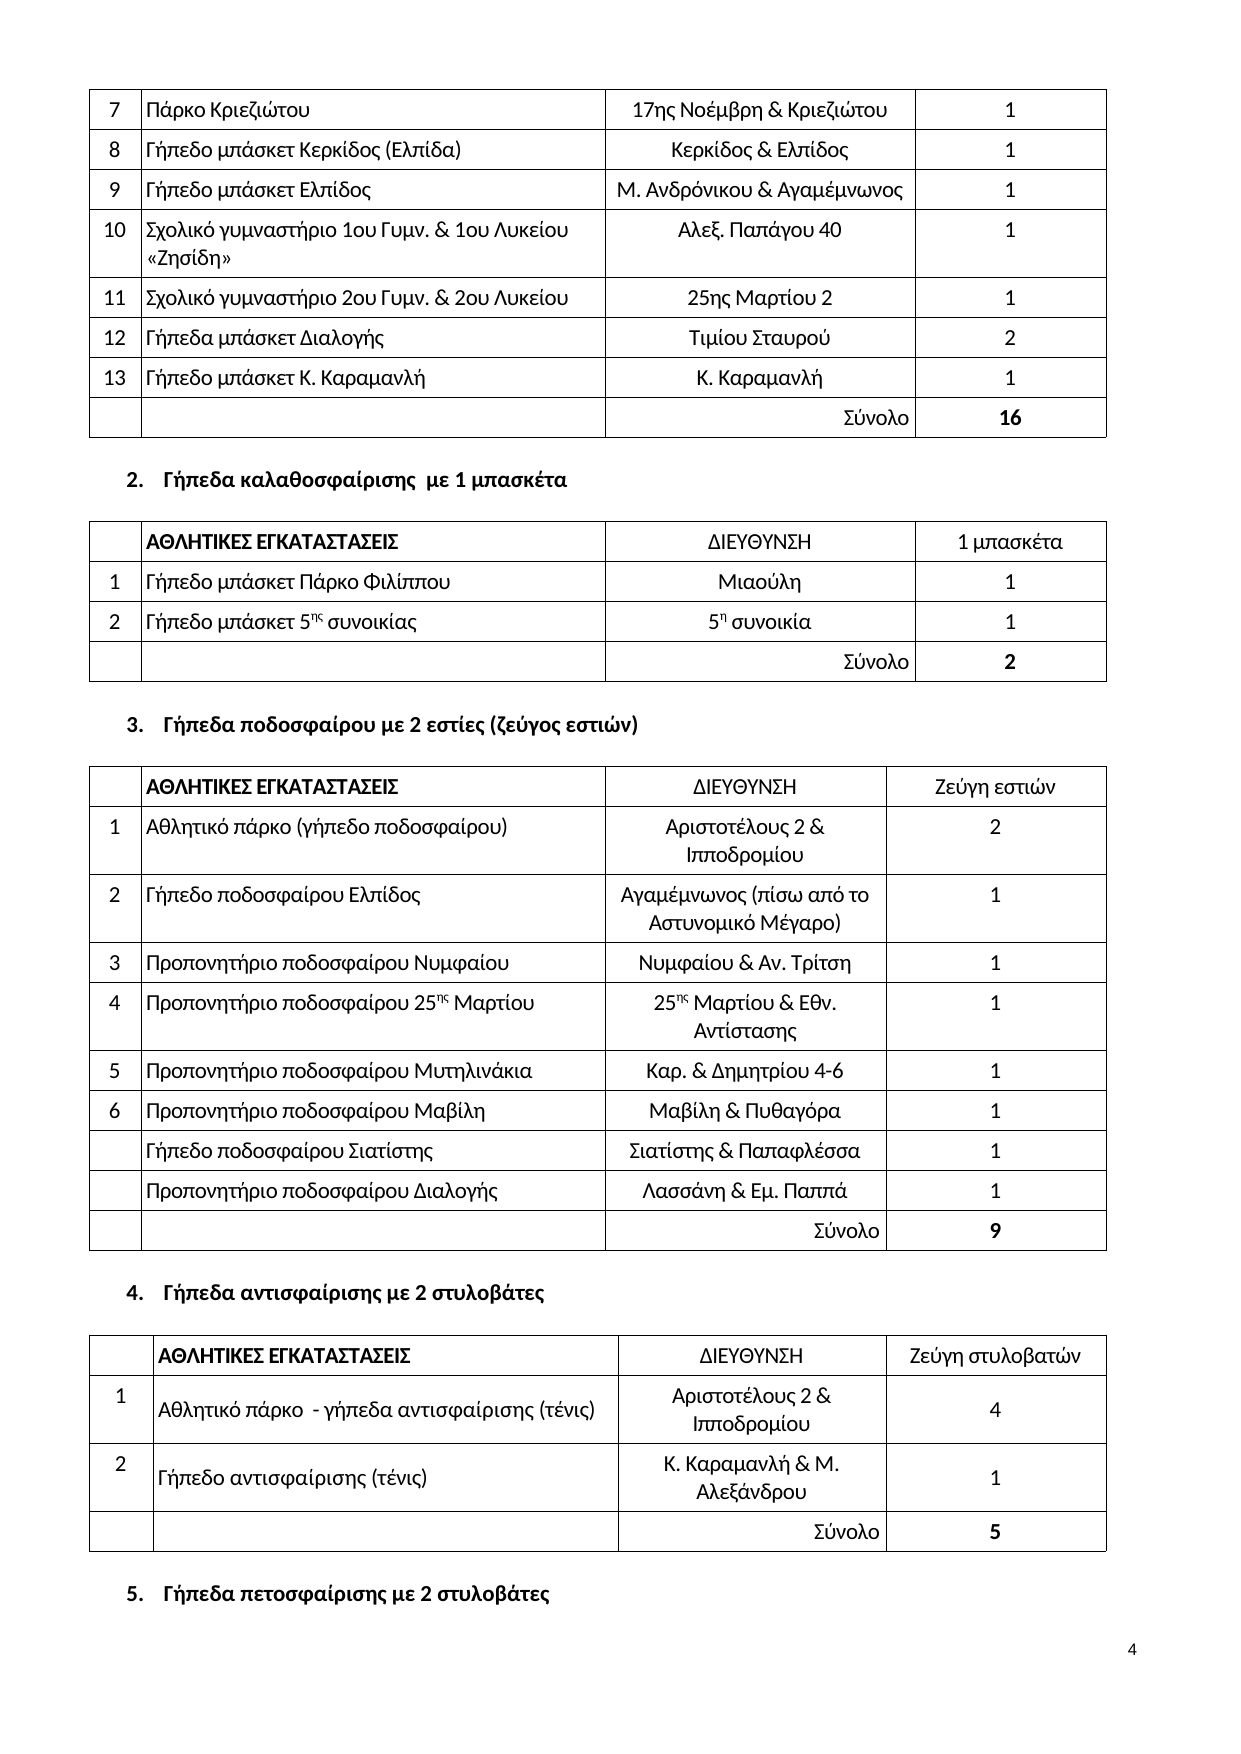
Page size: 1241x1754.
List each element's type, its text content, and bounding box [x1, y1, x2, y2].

table_cell [154, 1512, 618, 1551]
table_cell Σύνολο [619, 1512, 886, 1551]
table_cell 5 [887, 1512, 1106, 1551]
table_cell Προπονητήριο ποδοσφαίρου Μυτηλινάκια [142, 1051, 605, 1090]
table_cell Μιαούλη [606, 562, 915, 601]
table_cell 1 [90, 807, 141, 874]
table_cell 2 [916, 642, 1106, 681]
list Γήπεδα ποδοσφαίρου με 2 εστίες (ζεύγος εστιών) [126, 710, 1137, 738]
table_cell [90, 1512, 153, 1551]
table_cell 9 [887, 1211, 1106, 1250]
list Γήπεδα αντισφαίρισης με 2 στυλοβάτες [126, 1278, 1137, 1306]
table_cell [90, 1171, 141, 1210]
table_cell Γήπεδο ποδοσφαίρου Ελπίδος [142, 875, 605, 942]
table_cell Σύνολο [606, 642, 915, 681]
table_cell 5 [90, 1051, 141, 1090]
table_cell [90, 398, 141, 437]
table_cell 1 [916, 602, 1106, 641]
list Γήπεδα πετοσφαίρισης με 2 στυλοβάτες [126, 1579, 1137, 1607]
table_cell Γήπεδο μπάσκετ 5ης συνοικίας [142, 602, 605, 641]
table_cell 1 [887, 983, 1106, 1050]
table_cell 1 [887, 1171, 1106, 1210]
table_cell Αριστοτέλους 2 & Ιπποδρομίου [606, 807, 886, 874]
table_cell 2 [916, 318, 1106, 357]
table_cell Αριστοτέλους 2 & Ιπποδρομίου [619, 1376, 886, 1442]
table_cell [142, 1211, 605, 1250]
list Γήπεδα καλαθοσφαίρισης με 1 μπασκέτα [126, 465, 1137, 493]
table_cell Σύνολο [606, 1211, 886, 1250]
table_cell 2 [90, 1444, 153, 1511]
table_cell 12 [90, 318, 141, 357]
table_cell Σχολικό γυμναστήριο 2ου Γυμν. & 2ου Λυκείου [142, 278, 605, 317]
table_cell 1 [887, 1444, 1106, 1511]
table_cell Κερκίδος & Ελπίδος [606, 130, 915, 169]
table_cell 4 [90, 983, 141, 1050]
table_cell 1 [916, 90, 1106, 129]
table_cell 1 [887, 1131, 1106, 1170]
table_cell 6 [90, 1091, 141, 1130]
table_header ΔΙΕΥΘΥΝΣΗ [606, 522, 915, 561]
table_cell 7 [90, 90, 141, 129]
table_cell 16 [916, 398, 1106, 437]
table_cell Προπονητήριο ποδοσφαίρου Διαλογής [142, 1171, 605, 1210]
table_cell 5η συνοικία [606, 602, 915, 641]
table_cell Γήπεδο μπάσκετ Κ. Καραμανλή [142, 358, 605, 397]
table_cell [90, 642, 141, 681]
table_cell 25ης Μαρτίου & Εθν. Αντίστασης [606, 983, 886, 1050]
table_cell Τιμίου Σταυρού [606, 318, 915, 357]
table_cell Γήπεδο αντισφαίρισης (τένις) [154, 1444, 618, 1511]
table_cell Σύνολο [606, 398, 915, 437]
table_cell [142, 642, 605, 681]
table_header ΑΘΛΗΤΙΚΕΣ ΕΓΚΑΤΑΣΤΑΣΕΙΣ [142, 767, 605, 806]
table_cell Γήπεδο ποδοσφαίρου Σιατίστης [142, 1131, 605, 1170]
table_cell 1 [916, 278, 1106, 317]
table_cell 2 [90, 602, 141, 641]
table_header ΑΘΛΗΤΙΚΕΣ ΕΓΚΑΤΑΣΤΑΣΕΙΣ [142, 522, 605, 561]
table_cell Λασσάνη & Εμ. Παππά [606, 1171, 886, 1210]
table_cell Προπονητήριο ποδοσφαίρου Μαβίλη [142, 1091, 605, 1130]
table_header [90, 522, 141, 561]
table_header Ζεύγη εστιών [887, 767, 1106, 806]
table_cell 25ης Μαρτίου 2 [606, 278, 915, 317]
table_header ΔΙΕΥΘΥΝΣΗ [619, 1336, 886, 1374]
table_header ΔΙΕΥΘΥΝΣΗ [606, 767, 886, 806]
table_cell Σχολικό γυμναστήριο 1ου Γυμν. & 1ου Λυκείου «Ζησίδη» [142, 210, 605, 277]
table_cell Καρ. & Δημητρίου 4-6 [606, 1051, 886, 1090]
table_cell Κ. Καραμανλή [606, 358, 915, 397]
table_cell 1 [887, 1051, 1106, 1090]
table_cell 1 [916, 130, 1106, 169]
table_cell 8 [90, 130, 141, 169]
table_cell [142, 398, 605, 437]
table_cell 1 [916, 210, 1106, 277]
table_cell 4 [887, 1376, 1106, 1442]
table_cell 1 [916, 562, 1106, 601]
table_cell Αθλητικό πάρκο (γήπεδο ποδοσφαίρου) [142, 807, 605, 874]
table_header ΑΘΛΗΤΙΚΕΣ ΕΓΚΑΤΑΣΤΑΣΕΙΣ [154, 1336, 618, 1374]
table_cell 17ης Νοέμβρη & Κριεζιώτου [606, 90, 915, 129]
table_cell 1 [887, 875, 1106, 942]
table_cell 3 [90, 943, 141, 982]
table_cell [90, 1211, 141, 1250]
table_cell Νυμφαίου & Αν. Τρίτση [606, 943, 886, 982]
table_header [90, 1336, 153, 1374]
table_cell Γήπεδο μπάσκετ Κερκίδος (Ελπίδα) [142, 130, 605, 169]
table_cell Μ. Ανδρόνικου & Αγαμέμνωνος [606, 170, 915, 209]
table_cell 1 [90, 1376, 153, 1442]
table_cell 2 [887, 807, 1106, 874]
table_cell 10 [90, 210, 141, 277]
table_header 1 μπασκέτα [916, 522, 1106, 561]
table_cell 1 [90, 562, 141, 601]
table_cell Γήπεδα μπάσκετ Διαλογής [142, 318, 605, 357]
table_header Ζεύγη στυλοβατών [887, 1336, 1106, 1374]
table_cell Αλεξ. Παπάγου 40 [606, 210, 915, 277]
table_cell Προπονητήριο ποδοσφαίρου Νυμφαίου [142, 943, 605, 982]
table_cell 11 [90, 278, 141, 317]
table_cell 1 [887, 1091, 1106, 1130]
table_cell Γήπεδο μπάσκετ Ελπίδος [142, 170, 605, 209]
table_cell [90, 1131, 141, 1170]
table_header [90, 767, 141, 806]
table_cell 1 [916, 170, 1106, 209]
table_cell Γήπεδο μπάσκετ Πάρκο Φιλίππου [142, 562, 605, 601]
table_cell 13 [90, 358, 141, 397]
table_cell Προπονητήριο ποδοσφαίρου 25ης Μαρτίου [142, 983, 605, 1050]
table_cell 1 [887, 943, 1106, 982]
table_cell 2 [90, 875, 141, 942]
table_cell Αθλητικό πάρκο - γήπεδα αντισφαίρισης (τένις) [154, 1376, 618, 1442]
table_cell Κ. Καραμανλή & Μ. Αλεξάνδρου [619, 1444, 886, 1511]
table_cell Πάρκο Κριεζιώτου [142, 90, 605, 129]
table_cell Μαβίλη & Πυθαγόρα [606, 1091, 886, 1130]
table_cell Σιατίστης & Παπαφλέσσα [606, 1131, 886, 1170]
table_cell 1 [916, 358, 1106, 397]
table_cell Αγαμέμνωνος (πίσω από το Αστυνομικό Μέγαρο) [606, 875, 886, 942]
table_cell 9 [90, 170, 141, 209]
